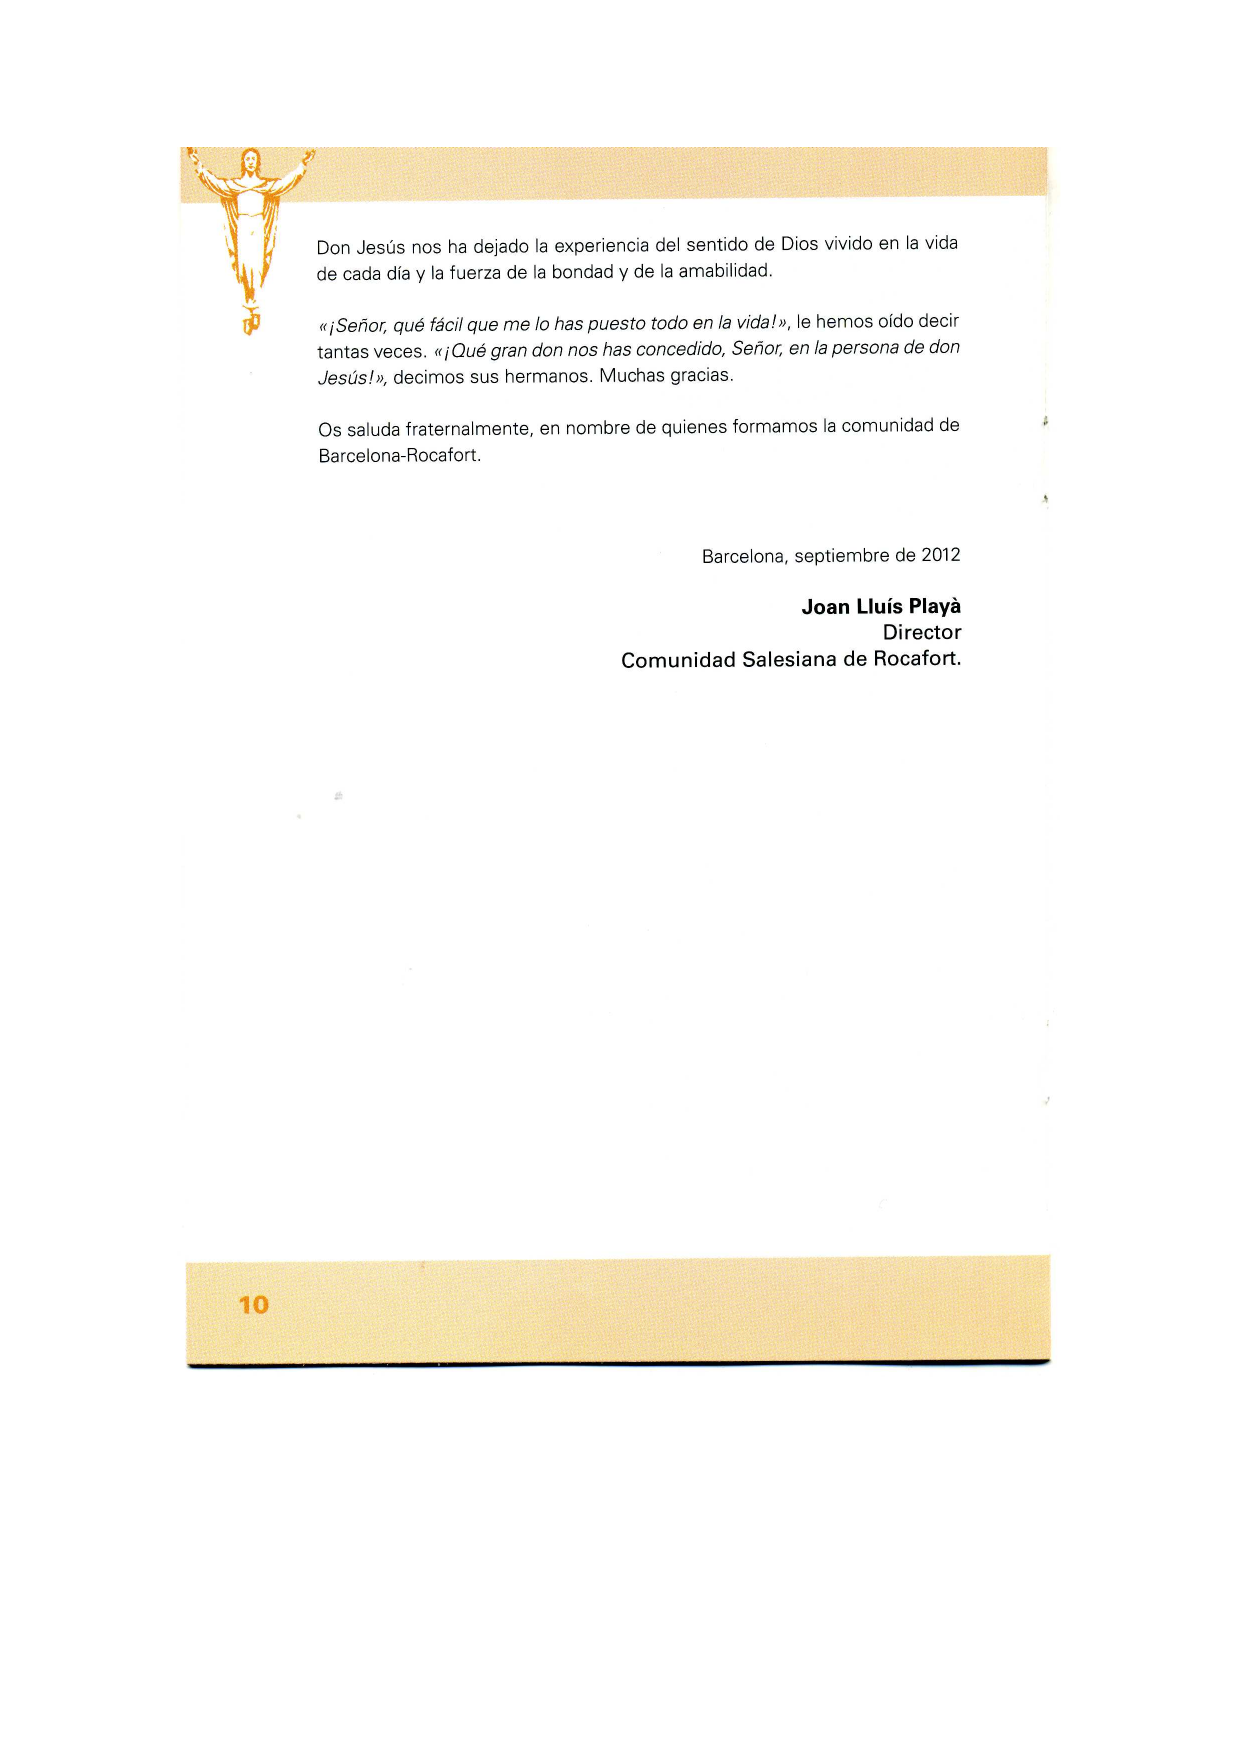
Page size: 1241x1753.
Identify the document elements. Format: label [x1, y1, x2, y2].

picture [177, 147, 1061, 1377]
